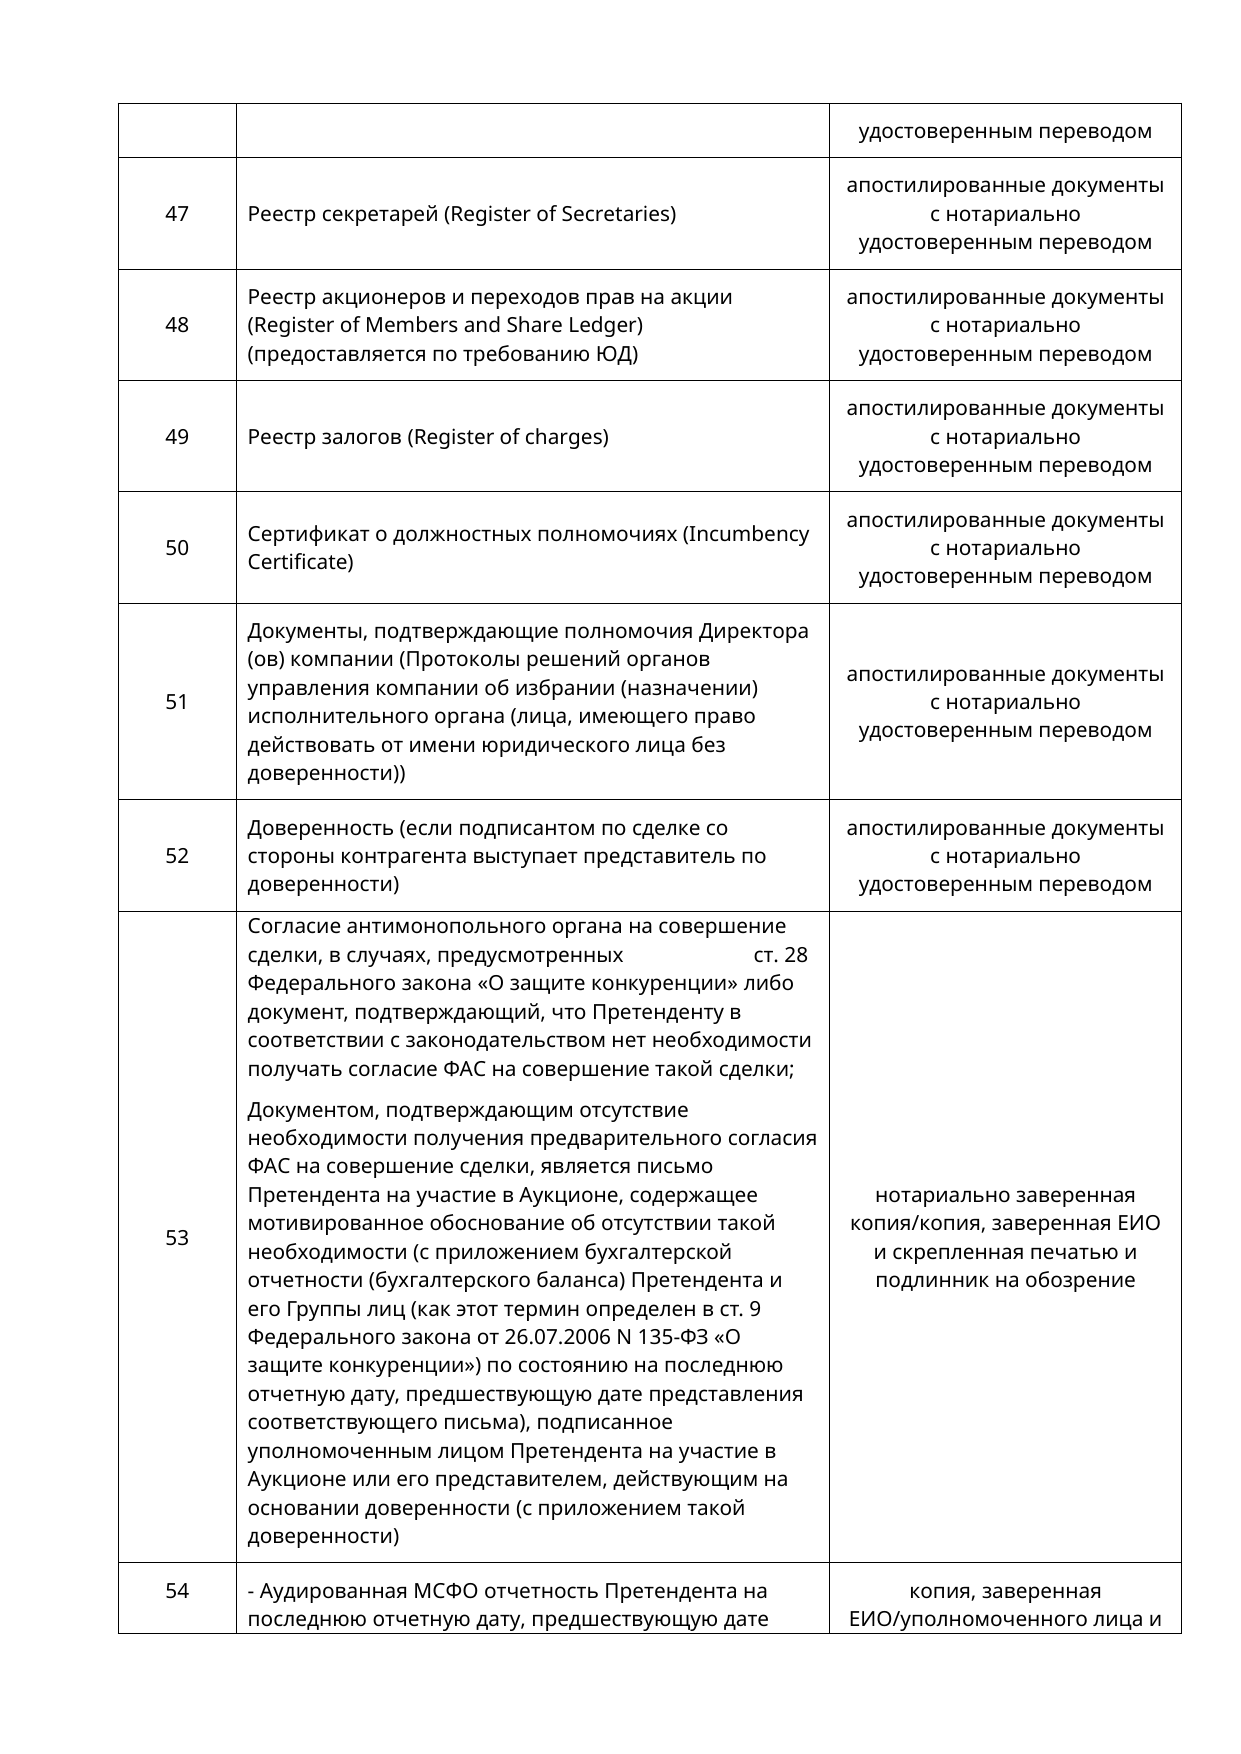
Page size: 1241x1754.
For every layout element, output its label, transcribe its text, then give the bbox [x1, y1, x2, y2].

table_cell апостилированные документы с нотариально удостоверенным переводом [830, 492, 1181, 602]
table_cell Реестр залогов (Register of charges) [237, 381, 829, 491]
table_cell 50 [119, 492, 236, 602]
table_cell апостилированные документы с нотариально удостоверенным переводом [830, 800, 1181, 911]
table_cell Реестр акционеров и переходов прав на акции (Register of Members and Share Ledger) (предоставляется по требованию ЮД) [237, 270, 829, 380]
table_cell 47 [119, 158, 236, 268]
table_cell 54 [119, 1563, 236, 1633]
table_cell апостилированные документы с нотариально удостоверенным переводом [830, 270, 1181, 380]
table_cell 48 [119, 270, 236, 380]
table_cell Сертификат о должностных полномочиях (Incumbency Certificate) [237, 492, 829, 602]
table_cell апостилированные документы с нотариально удостоверенным переводом [830, 381, 1181, 491]
table_cell 51 [119, 604, 236, 799]
table_cell апостилированные документы с нотариально удостоверенным переводом [830, 604, 1181, 799]
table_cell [830, 158, 1181, 268]
table_cell Реестр секретарей (Register of Secretaries) [237, 158, 829, 268]
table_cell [830, 104, 1181, 157]
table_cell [237, 104, 829, 157]
table_cell 52 [119, 800, 236, 911]
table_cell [237, 1563, 829, 1633]
table_cell Доверенность (если подписантом по сделке со стороны контрагента выступает представитель по доверенности) [237, 800, 829, 911]
table_cell 46 [119, 104, 236, 157]
table_cell Согласие антимонопольного органа на совершение сделки, в случаях, предусмотренных ст. 28 Федерального закона «О защите конкуренции» либо документ, подтверждающий, что Претенденту в соответствии с законодательством нет необходимости получать согласие ФАС на совершение такой сделки; Документом, подтверждающим отсутствие необходимости получения предварительного согласия ФАС на совершение сделки, является письмо Претендента на участие в Аукционе, содержащее мотивированное обоснование об отсутствии такой необходимости (с приложением бухгалтерской отчетности (бухгалтерского баланса) Претендента и его Группы лиц (как этот термин определен в ст. 9 Федерального закона от 26.07.2006 N 135-ФЗ «О защите конкуренции») по состоянию на последнюю отчетную дату, предшествующую дате представления соответствующего письма), подписанное уполномоченным лицом Претендента на участие в Аукционе или его представителем, действующим на основании доверенности (с приложением такой доверенности) [237, 912, 829, 1562]
table_cell Документы, подтверждающие полномочия Директора (ов) компании (Протоколы решений органов управления компании об избрании (назначении) исполнительного органа (лица, имеющего право действовать от имени юридического лица без доверенности)) [237, 604, 829, 799]
table_cell 53 [119, 912, 236, 1562]
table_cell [830, 1563, 1181, 1633]
table_cell нотариально заверенная копия/копия, заверенная ЕИО и скрепленная печатью и подлинник на обозрение [830, 912, 1181, 1562]
table_cell 49 [119, 381, 236, 491]
